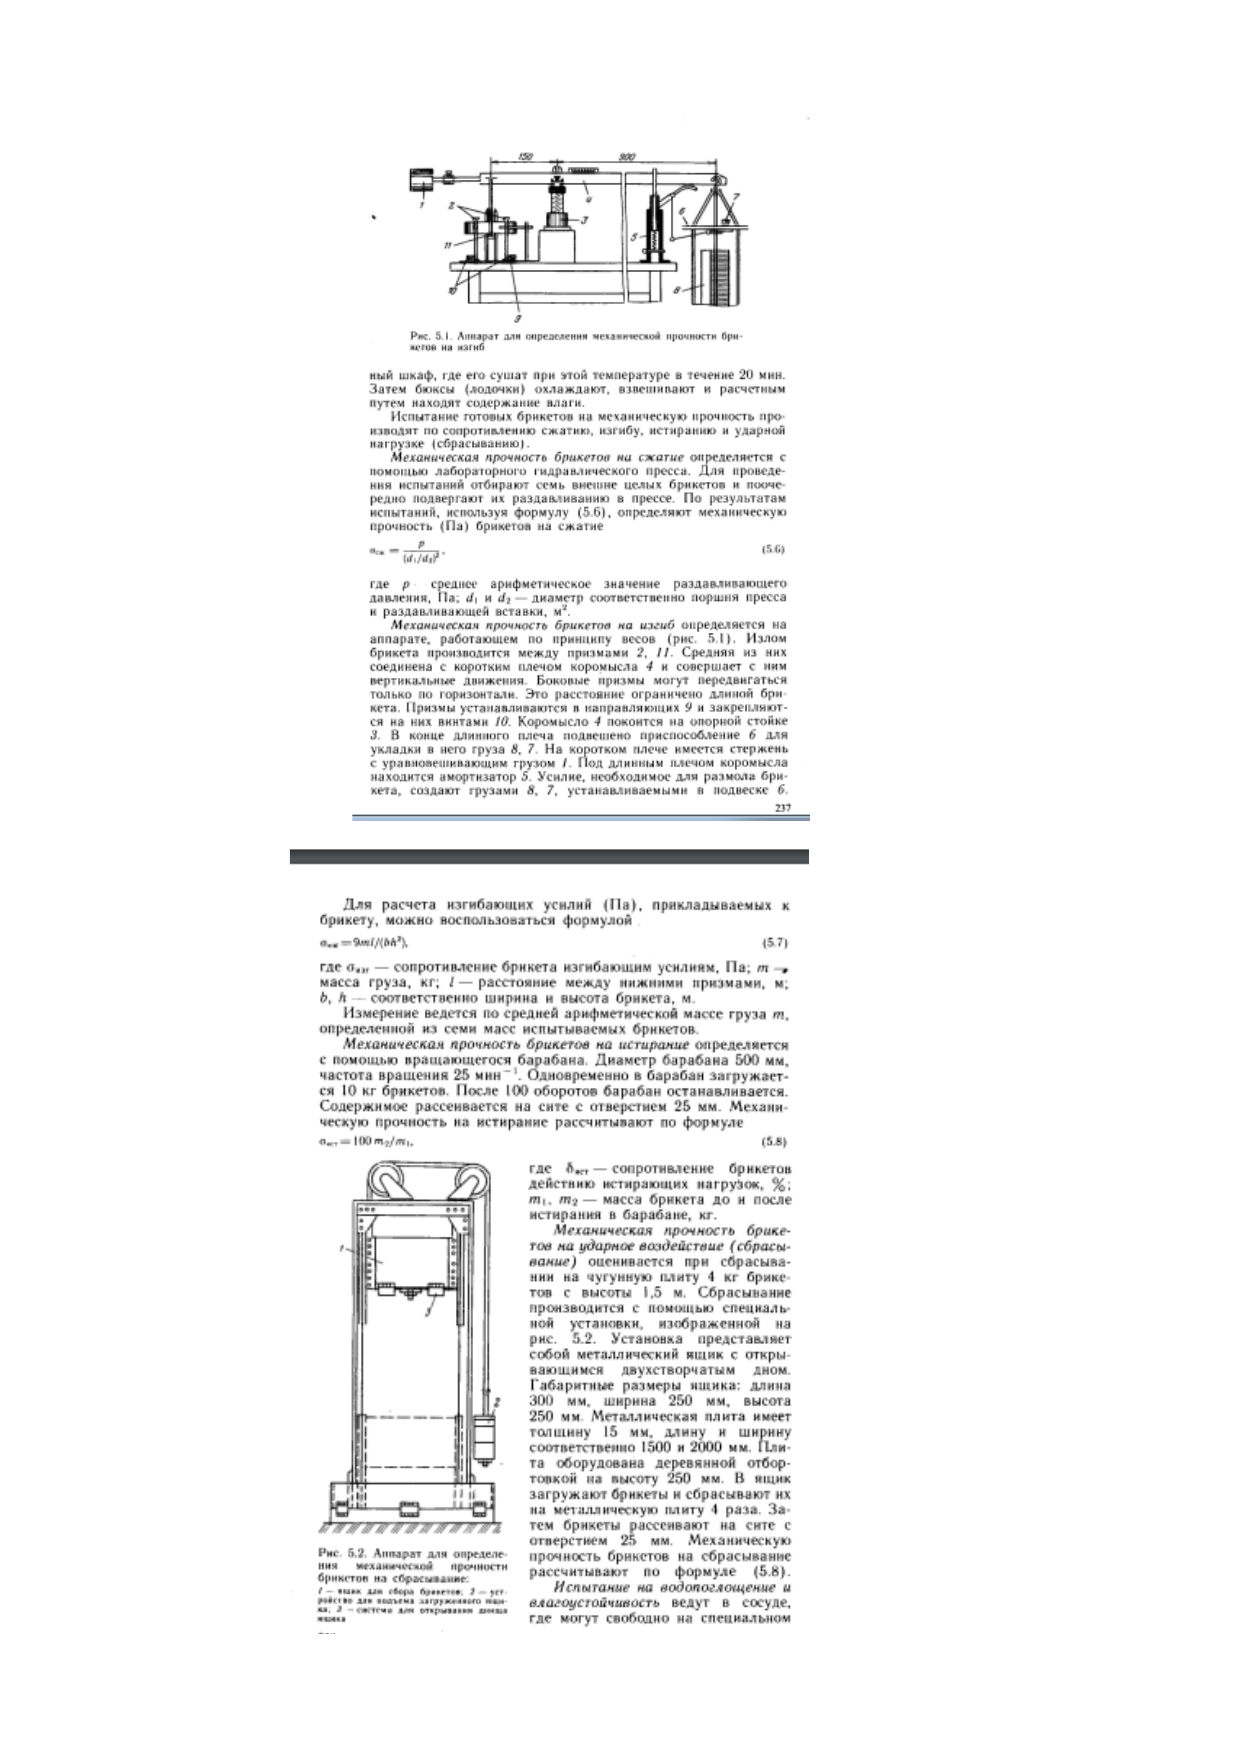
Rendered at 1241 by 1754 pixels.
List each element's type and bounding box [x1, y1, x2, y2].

picture [289, 848, 809, 1634]
picture [352, 117, 810, 821]
